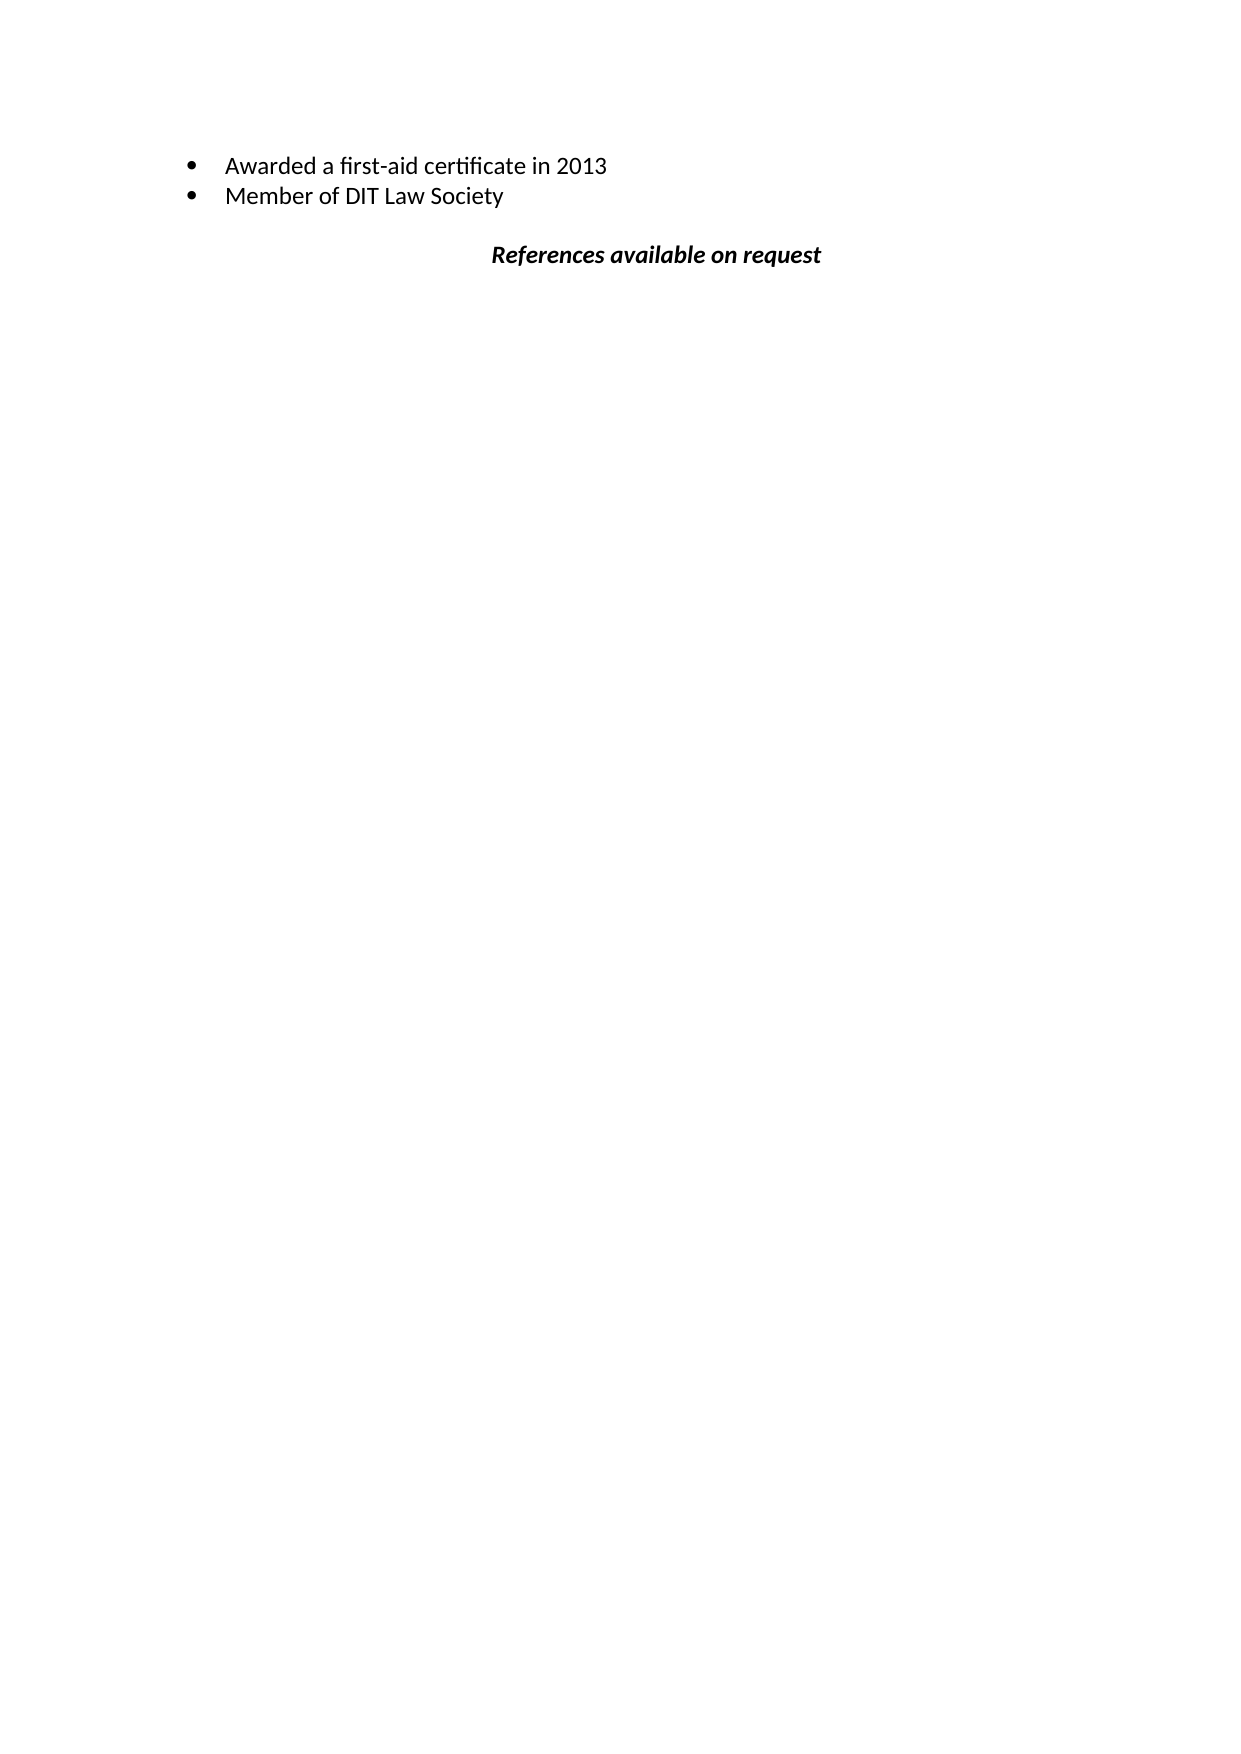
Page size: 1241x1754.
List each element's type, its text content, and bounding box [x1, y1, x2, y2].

list Member of DIT Law Society [187, 181, 1090, 211]
list References available on request [225, 239, 1090, 269]
list Awarded a first-aid certificate in 2013 [187, 150, 1090, 181]
